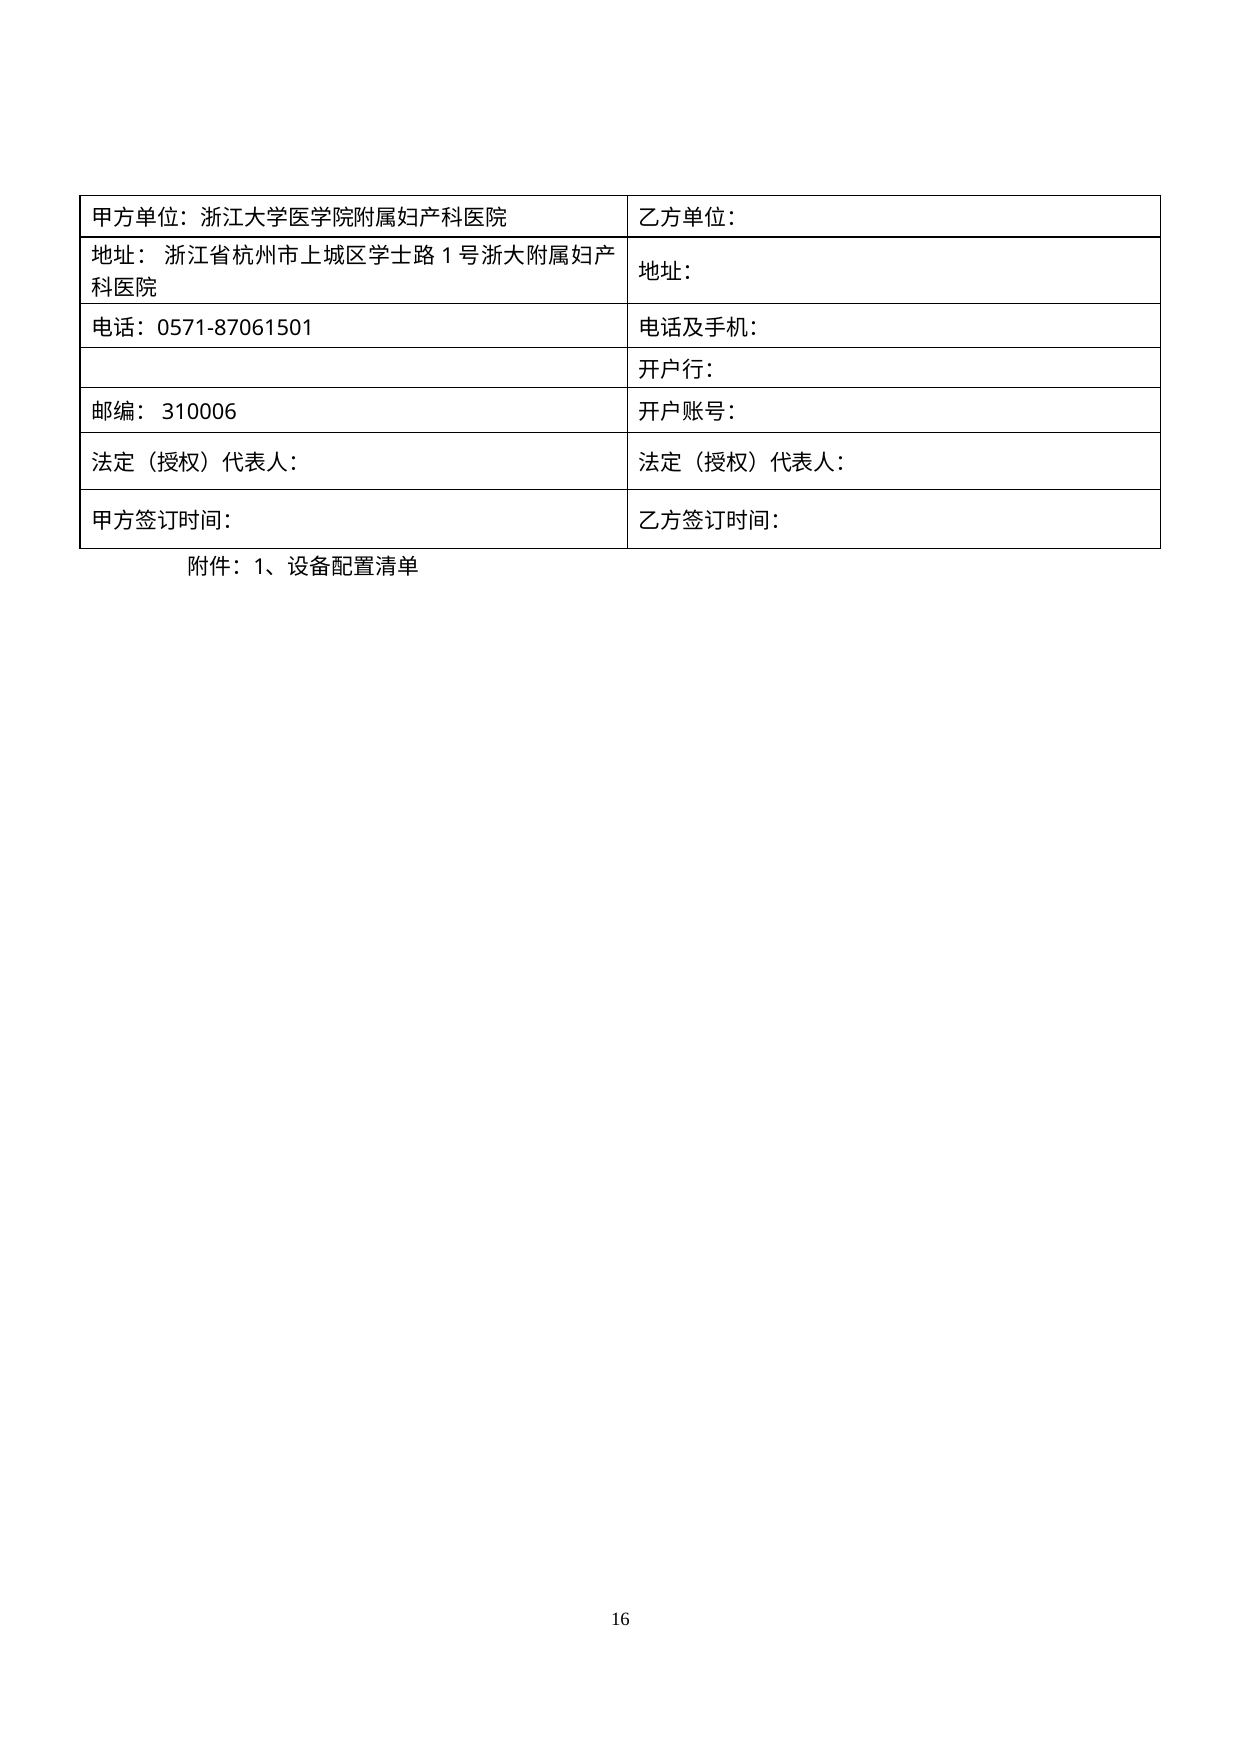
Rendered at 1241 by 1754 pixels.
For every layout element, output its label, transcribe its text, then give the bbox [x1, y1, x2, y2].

text 附件：1、设备配置清单 [187, 549, 1106, 582]
table_cell 法定（授权）代表人： [628, 433, 1160, 489]
table_cell 地址： 浙江省杭州市上城区学士路1号浙大附属妇产科医院 [81, 238, 627, 302]
table_cell 开户行： [628, 348, 1160, 387]
table_header 乙方单位： [628, 196, 1160, 236]
table_cell 电话：0571-87061501 [81, 304, 627, 347]
table_cell 法定（授权）代表人： [81, 433, 627, 489]
table_cell 邮编： 310006 [81, 388, 627, 432]
table_cell 地址： [628, 238, 1160, 302]
table_cell 甲方签订时间： [81, 490, 627, 548]
table_header 甲方单位：浙江大学医学院附属妇产科医院 [81, 196, 627, 236]
table_cell 开户账号： [628, 388, 1160, 432]
table_cell 乙方签订时间： [628, 490, 1160, 548]
table_cell [81, 348, 627, 387]
table_cell 电话及手机： [628, 304, 1160, 347]
